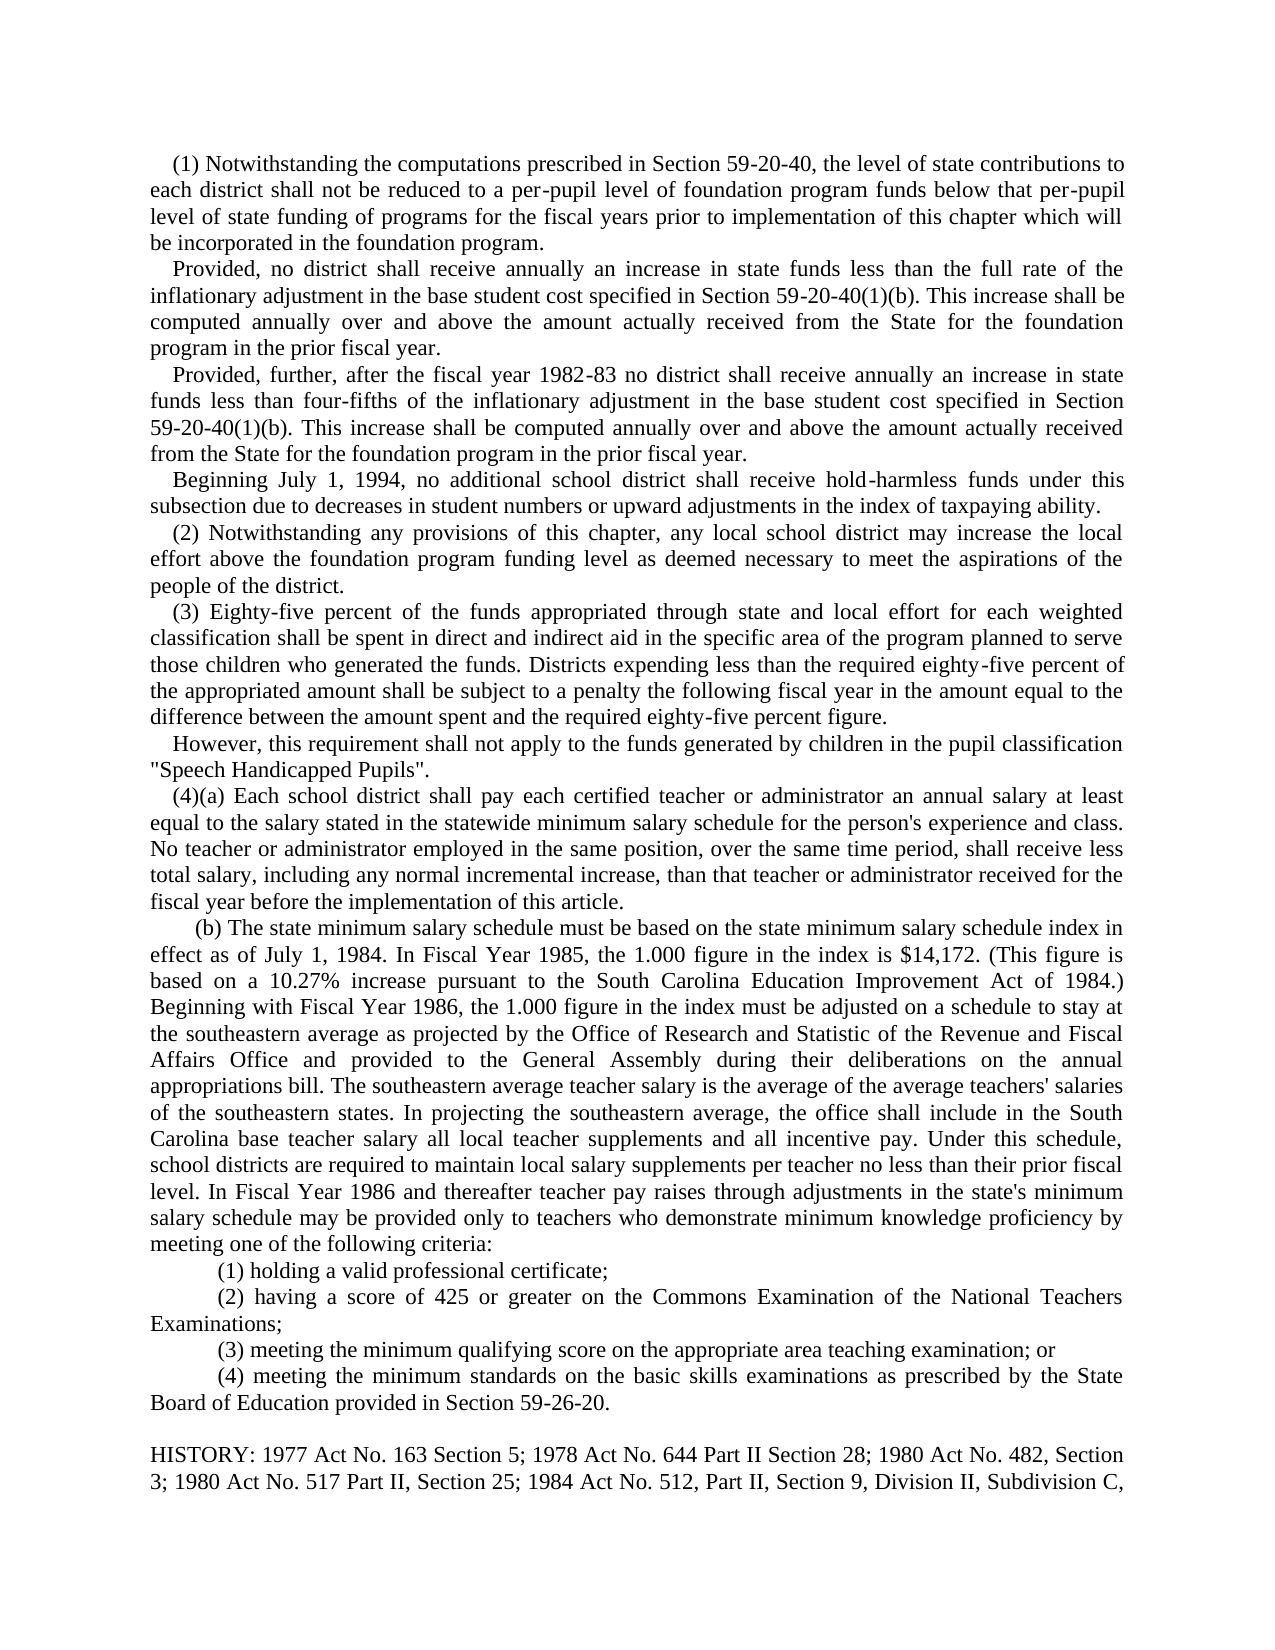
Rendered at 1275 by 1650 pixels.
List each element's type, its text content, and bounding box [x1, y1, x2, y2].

text (2) Notwithstanding any provisions of this chapter, any local school district may increase the local effort above the foundation program funding level as deemed necessary to meet the aspirations of the people of the district. [150, 519, 1125, 598]
text Provided, further, after the fiscal year 1982-83 no district shall receive annually an increase in state funds less than four-fifths of the inflationary adjustment in the base student cost specified in Section 59-20-40(1)(b). This increase shall be computed annually over and above the amount actually received from the State for the foundation program in the prior fiscal year. [150, 361, 1125, 466]
text Beginning July 1, 1994, no additional school district shall receive hold-harmless funds under this subsection due to decreases in student numbers or upward adjustments in the index of taxpaying ability. [150, 466, 1125, 519]
text Provided, no district shall receive annually an increase in state funds less than the full rate of the inflationary adjustment in the base student cost specified in Section 59-20-40(1)(b). This increase shall be computed annually over and above the amount actually received from the State for the foundation program in the prior fiscal year. [150, 255, 1125, 361]
text (1) holding a valid professional certificate; [150, 1257, 1125, 1283]
text (3) Eighty-five percent of the funds appropriated through state and local effort for each weighted classification shall be spent in direct and indirect aid in the specific area of the program planned to serve those children who generated the funds. Districts expending less than the required eighty-five percent of the appropriated amount shall be subject to a penalty the following fiscal year in the amount equal to the difference between the amount spent and the required eighty-five percent figure. [150, 598, 1125, 730]
text (1) Notwithstanding the computations prescribed in Section 59-20-40, the level of state contributions to each district shall not be reduced to a per-pupil level of foundation program funds below that per-pupil level of state funding of programs for the fiscal years prior to implementation of this chapter which will be incorporated in the foundation program. [150, 150, 1125, 255]
text However, this requirement shall not apply to the funds generated by children in the pupil classification "Speech Handicapped Pupils". [150, 730, 1125, 782]
text (b) The state minimum salary schedule must be based on the state minimum salary schedule index in effect as of July 1, 1984. In Fiscal Year 1985, the 1.000 figure in the index is $14,172. (This figure is based on a 10.27% increase pursuant to the South Carolina Education Improvement Act of 1984.) Beginning with Fiscal Year 1986, the 1.000 figure in the index must be adjusted on a schedule to stay at the southeastern average as projected by the Office of Research and Statistic of the Revenue and Fiscal Affairs Office and provided to the General Assembly during their deliberations on the annual appropriations bill. The southeastern average teacher salary is the average of the average teachers' salaries of the southeastern states. In projecting the southeastern average, the office shall include in the South Carolina base teacher salary all local teacher supplements and all incentive pay. Under this schedule, school districts are required to maintain local salary supplements per teacher no less than their prior fiscal level. In Fiscal Year 1986 and thereafter teacher pay raises through adjustments in the state's minimum salary schedule may be provided only to teachers who demonstrate minimum knowledge proficiency by meeting one of the following criteria: [150, 914, 1125, 1257]
text (4) meeting the minimum standards on the basic skills examinations as prescribed by the State Board of Education provided in Section 59-26-20. [150, 1362, 1125, 1415]
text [150, 1441, 1125, 1494]
text (3) meeting the minimum qualifying score on the appropriate area teaching examination; or [150, 1336, 1125, 1362]
text (2) having a score of 425 or greater on the Commons Examination of the National Teachers Examinations; [150, 1283, 1125, 1336]
text (4)(a) Each school district shall pay each certified teacher or administrator an annual salary at least equal to the salary stated in the statewide minimum salary schedule for the person's experience and class. No teacher or administrator employed in the same position, over the same time period, shall receive less total salary, including any normal incremental increase, than that teacher or administrator received for the fiscal year before the implementation of this article. [150, 782, 1125, 914]
